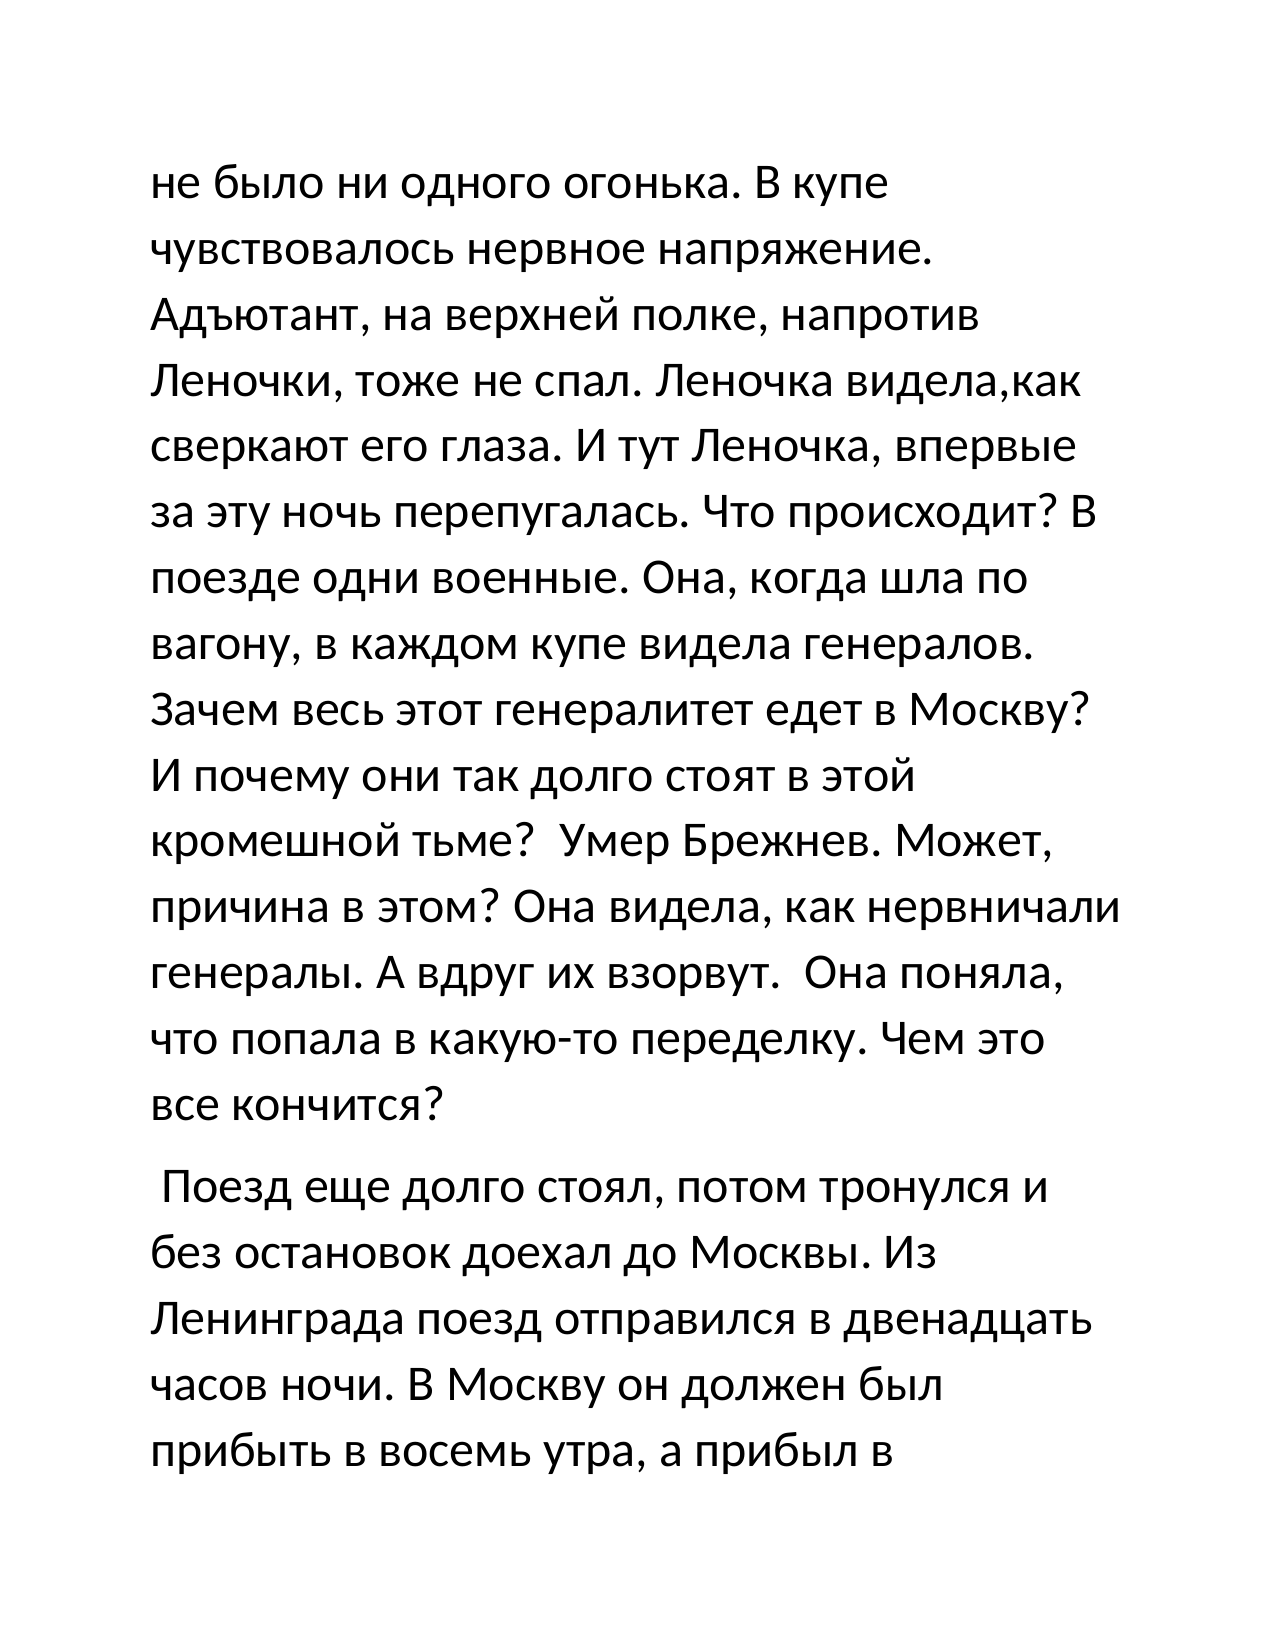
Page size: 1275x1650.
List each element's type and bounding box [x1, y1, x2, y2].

text [150, 1154, 1125, 1478]
text [150, 150, 1125, 1133]
